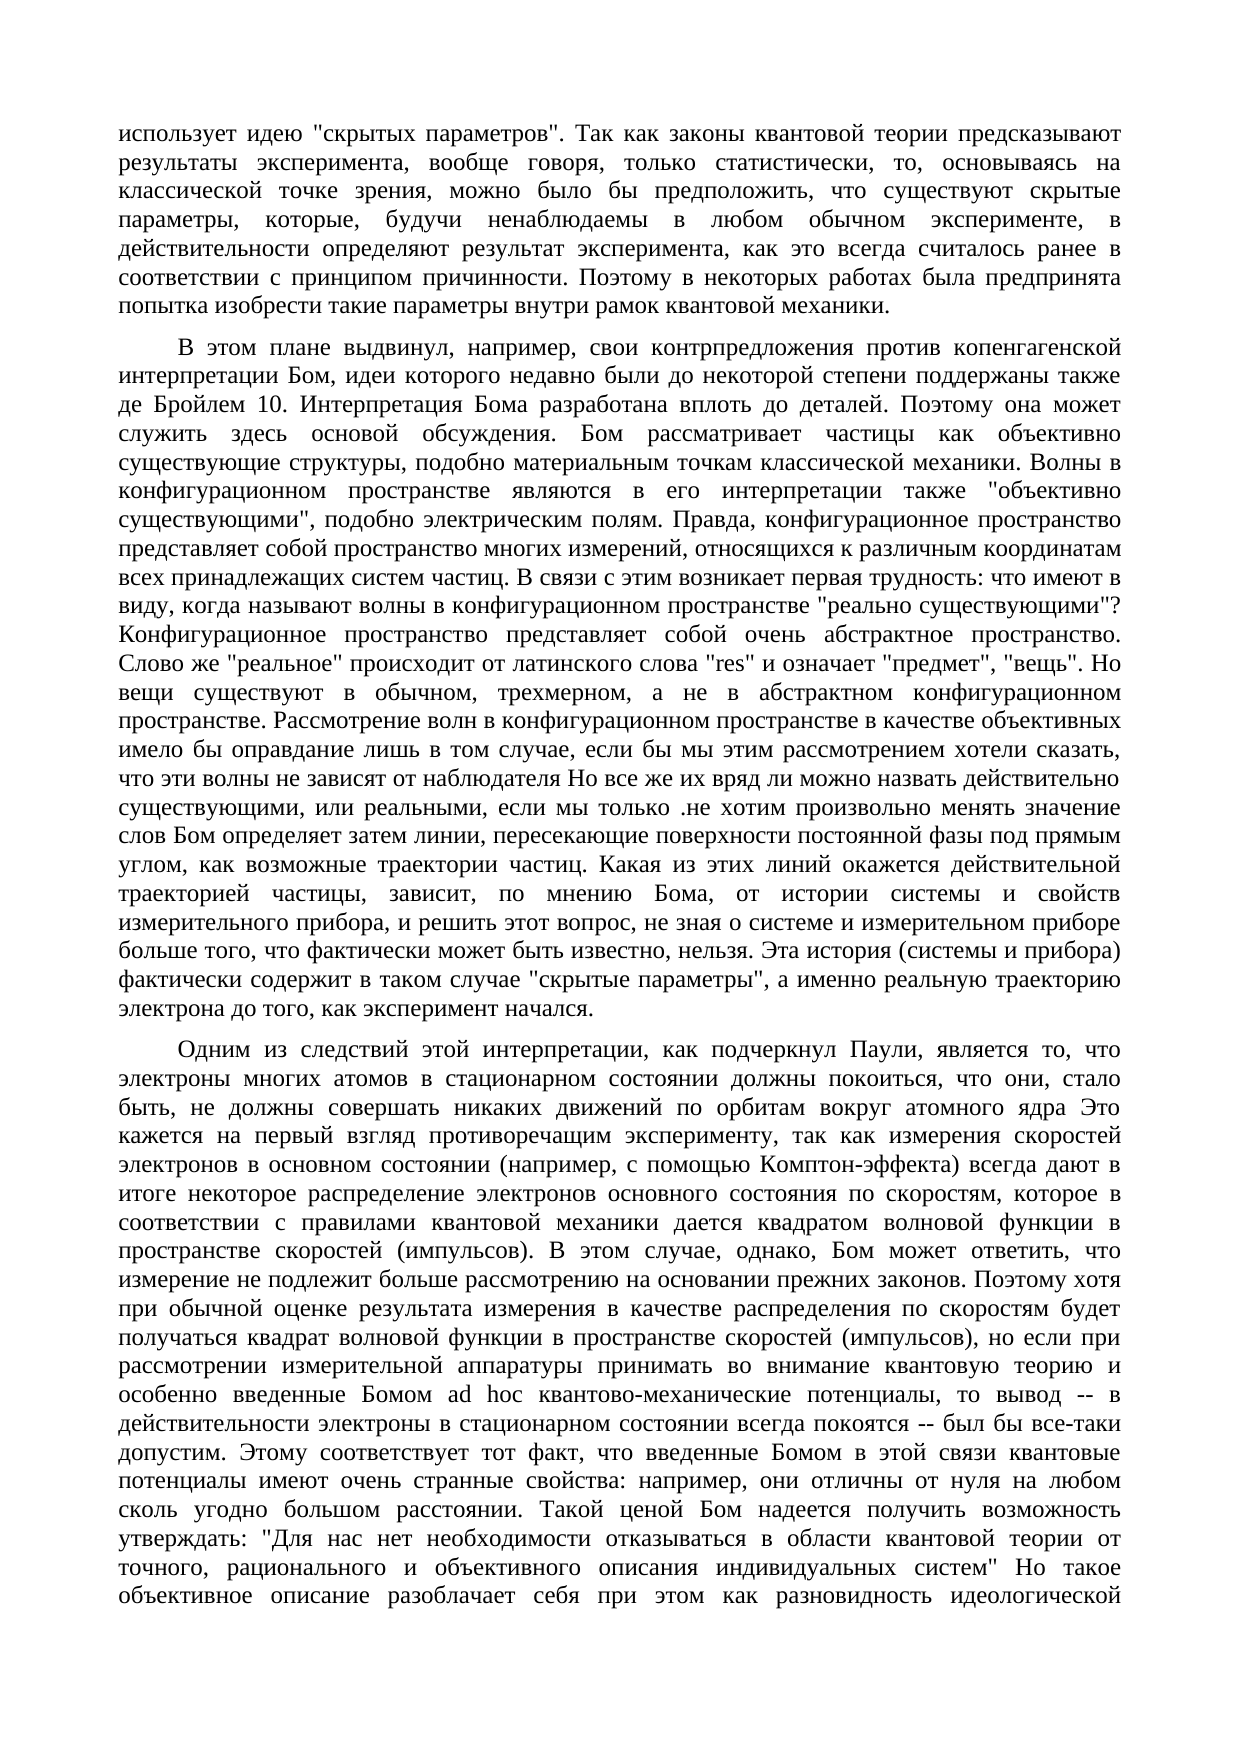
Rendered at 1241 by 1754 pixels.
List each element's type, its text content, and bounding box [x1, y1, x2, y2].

text В этом плане выдвинул, например, свои контрпредложения против копенгагенской интерпретации Бом, идеи которого недавно были до некоторой степени поддержаны также де Бройлем 10. Интерпретация Бома разработана вплоть до деталей. Поэтому она может служить здесь основой обсуждения. Бом рассматривает частицы как объективно существующие структуры, подобно материальным точкам классической механики. Волны в конфигурационном пространстве являются в его интерпретации также "объективно существующими", подобно электрическим полям. Правда, конфигурационное пространство представляет собой пространство многих измерений, относящихся к различным координатам всех принадлежащих систем частиц. В связи с этим возникает первая трудность: что имеют в виду, когда называют волны в конфигурационном пространстве "реально существующими"? Конфигурационное пространство представляет собой очень абстрактное пространство. Слово же "реальное" происходит от латинского слова "res" и означает "предмет", "вещь". Но вещи существуют в обычном, трехмерном, а не в абстрактном конфигурационном пространстве. Рассмотрение волн в конфигурационном пространстве в качестве объективных имело бы оправдание лишь в том случае, если бы мы этим рассмотрением хотели сказать, что эти волны не зависят от наблюдателя Но все же их вряд ли можно назвать действительно существующими, или реальными, если мы только .не хотим произвольно менять значение слов Бом определяет затем линии, пересекающие поверхности постоянной фазы под прямым углом, как возможные траектории частиц. Какая из этих линий окажется действительной траекторией частицы, зависит, по мнению Бома, от истории системы и свойств измерительного прибора, и решить этот вопрос, не зная о системе и измерительном приборе больше того, что фактически может быть известно, нельзя. Эта история (системы и прибора) фактически содержит в таком случае "скрытые параметры", а именно реальную траекторию электрона до того, как эксперимент начался. [118, 332, 1122, 1022]
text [118, 1034, 1122, 1609]
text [118, 118, 1122, 319]
